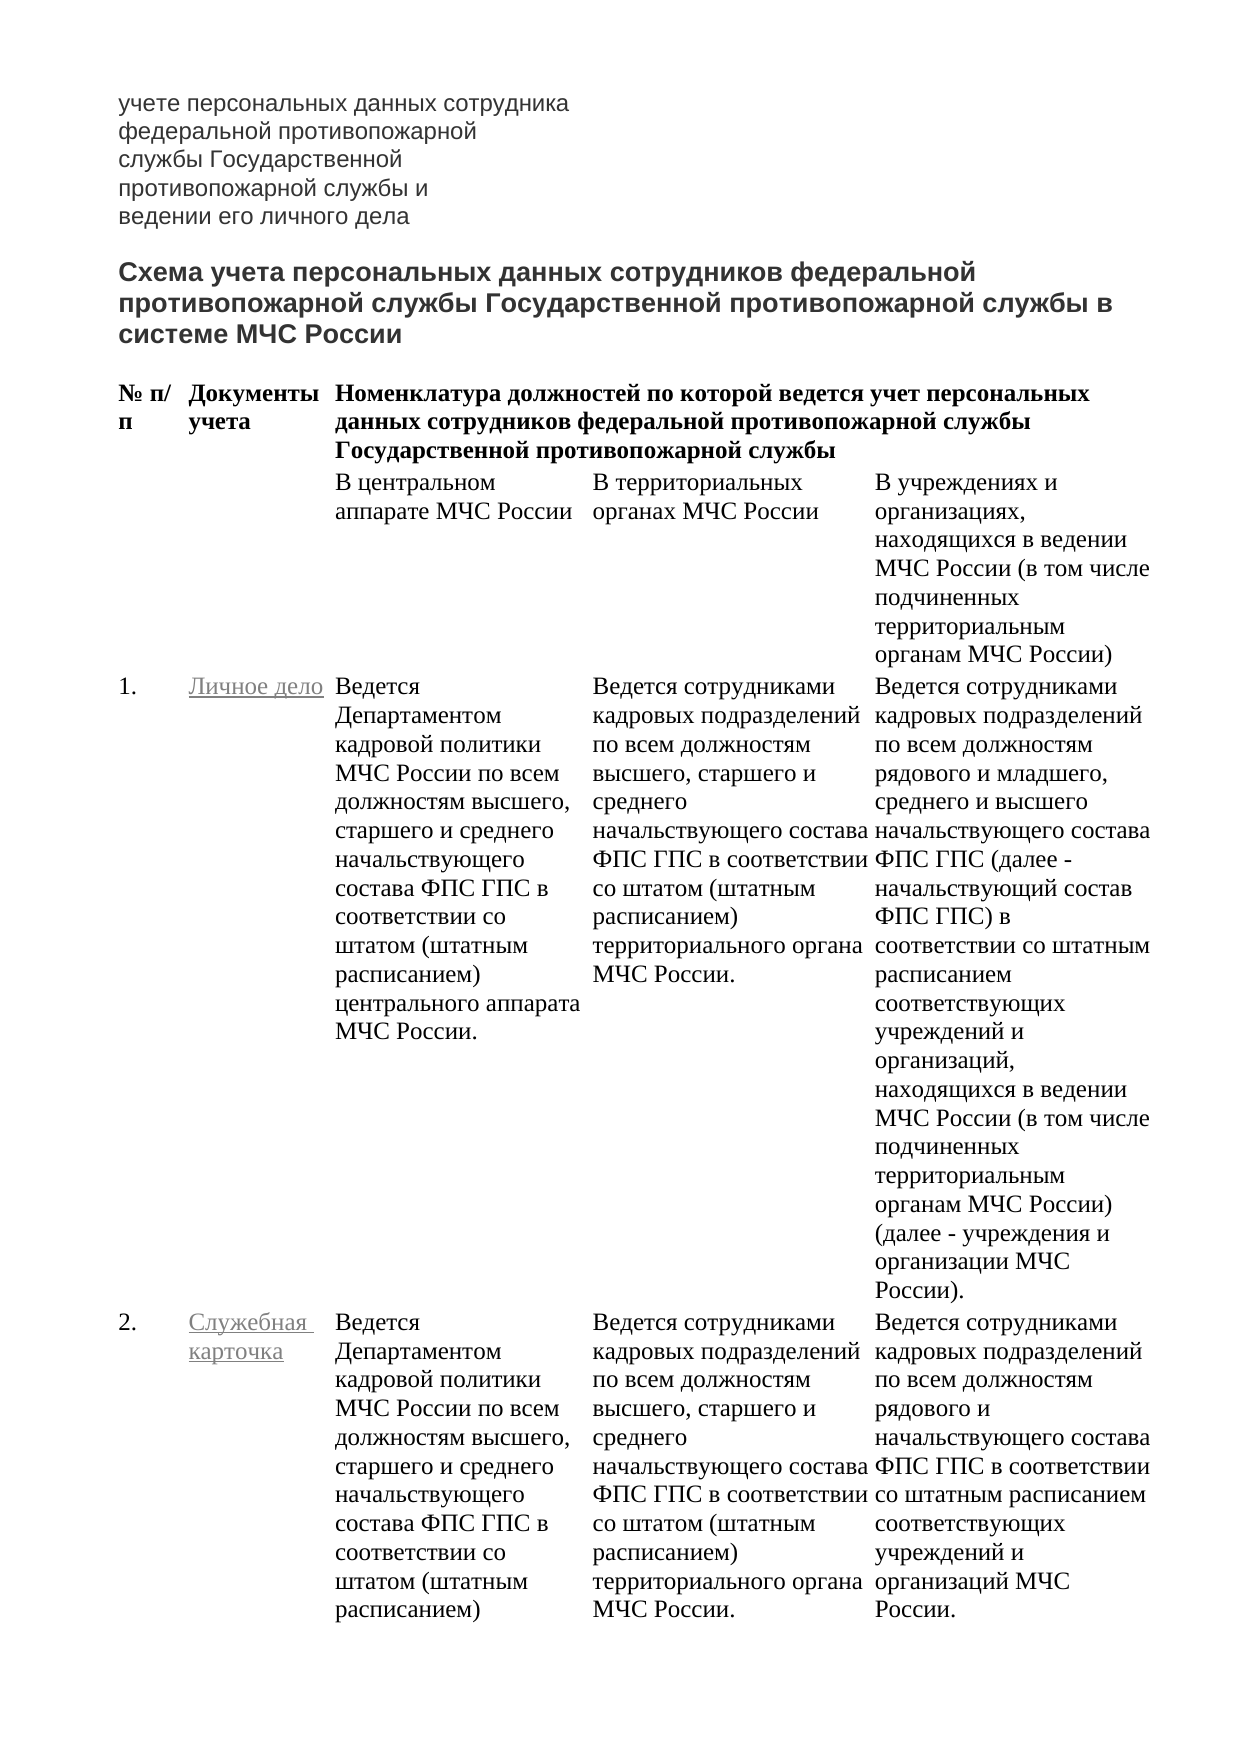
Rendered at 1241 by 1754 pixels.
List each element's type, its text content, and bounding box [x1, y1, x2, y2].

table_cell В территориальных органах МЧС России [591, 466, 873, 670]
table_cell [873, 1306, 1153, 1625]
table_header Документы учета [187, 376, 333, 670]
table_header Номенклатура должностей по которой ведется учет персональных данных сотрудников федеральной противопожарной службы Государственной противопожарной службы [333, 376, 1153, 466]
table_cell Личное дело [187, 670, 333, 1306]
text Схема учета персональных данных сотрудников федеральной противопожарной службы Государственной противопожарной службы в системе МЧС России [118, 256, 1152, 349]
table_cell 2. [117, 1306, 187, 1625]
table_cell 1. [117, 670, 187, 1306]
table_cell Ведется сотрудниками кадровых подразделений по всем должностям рядового и младшего, среднего и высшего начальствующего состава ФПС ГПС (далее - начальствующий состав ФПС ГПС) в соответствии со штатным расписанием соответствующих учреждений и организаций, находящихся в ведении МЧС России (в том числе подчиненных территориальным органам МЧС России) (далее - учреждения и организации МЧС России). [873, 670, 1153, 1306]
table_cell Служебная карточка [187, 1306, 333, 1625]
table_header № п/п [117, 376, 187, 670]
table_cell В центральном аппарате МЧС России [333, 466, 591, 670]
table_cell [591, 1306, 873, 1625]
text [118, 89, 1152, 229]
table_cell В учреждениях и организациях, находящихся в ведении МЧС России (в том числе подчиненных территориальным органам МЧС России) [873, 466, 1153, 670]
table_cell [333, 1306, 591, 1625]
